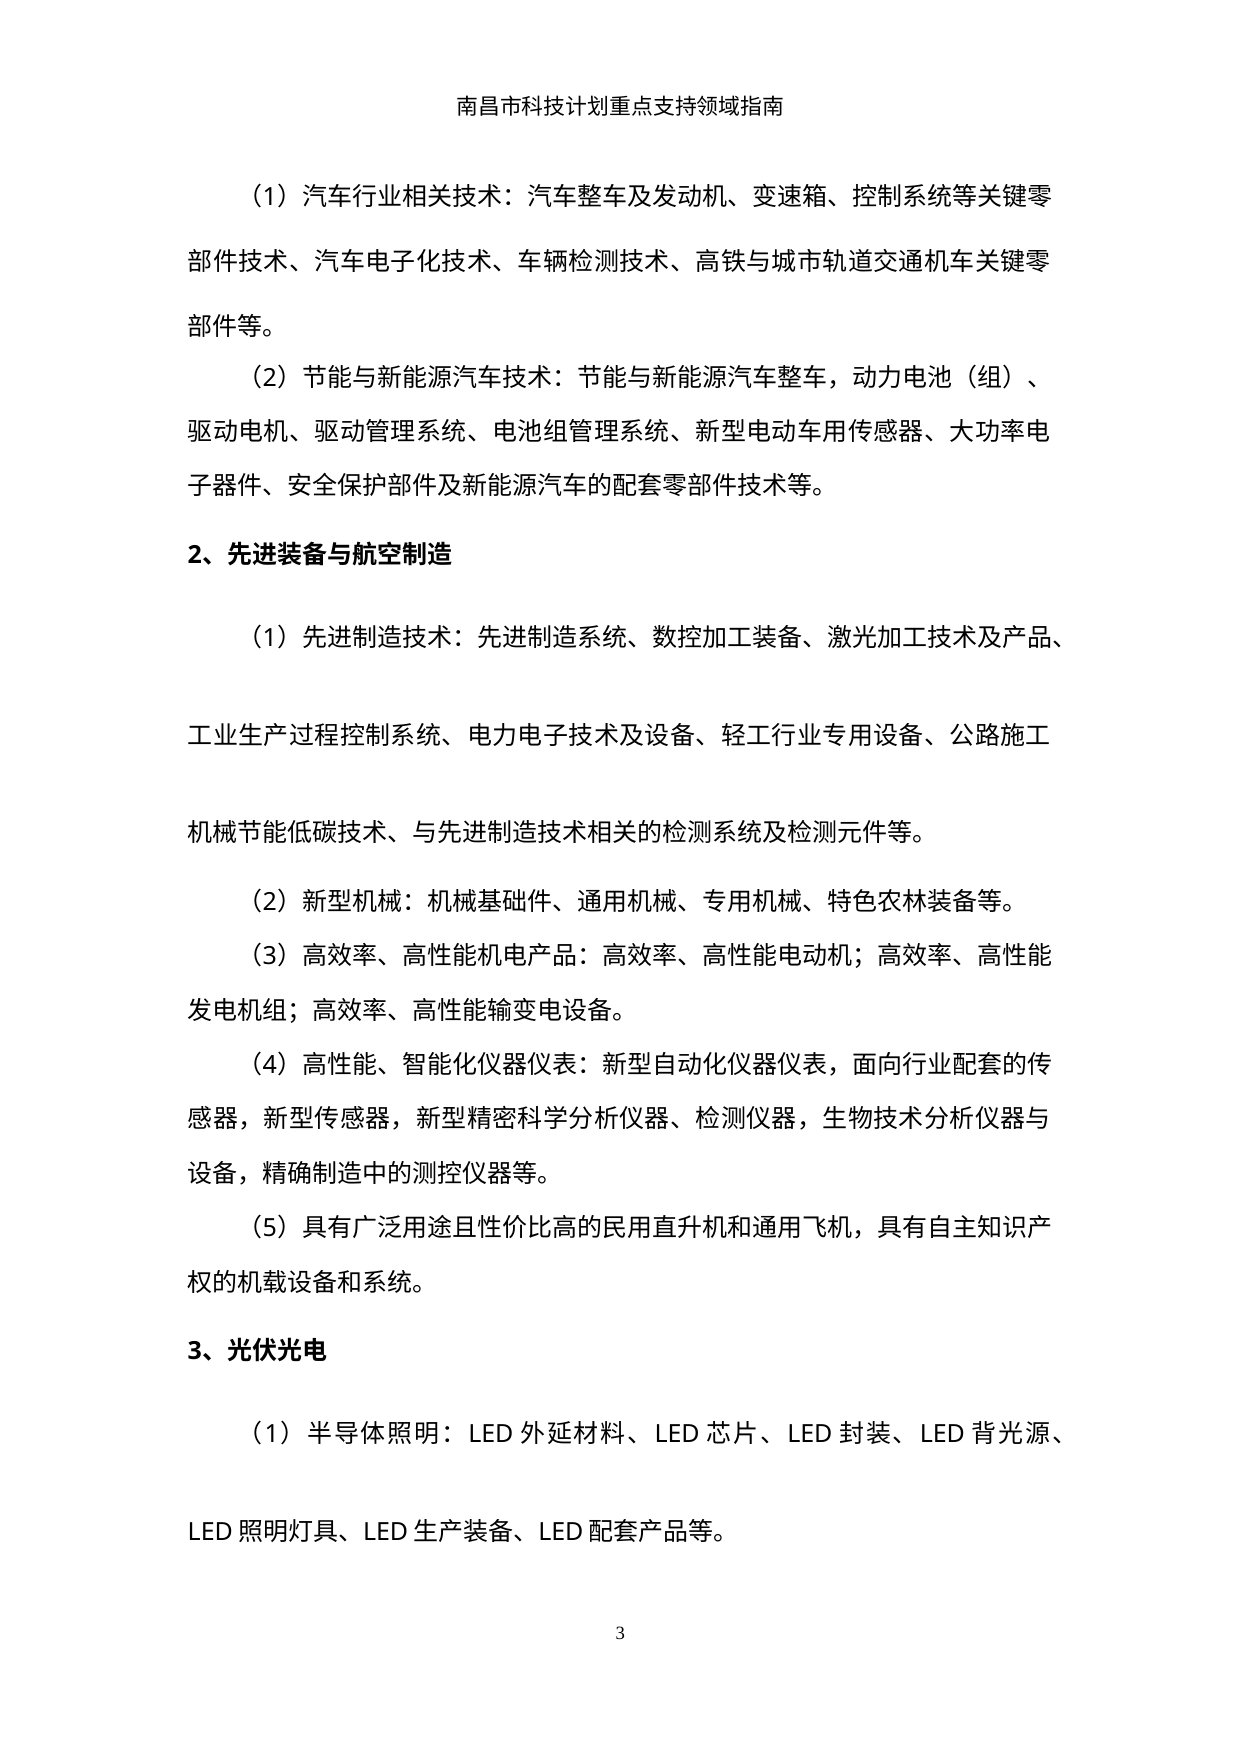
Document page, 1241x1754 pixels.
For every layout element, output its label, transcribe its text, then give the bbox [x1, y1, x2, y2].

text 3、光伏光电 [187, 1316, 1053, 1381]
text （3）高效率、高性能机电产品：高效率、高性能电动机；高效率、高性能发电机组；高效率、高性能输变电设备。 [187, 936, 1053, 1026]
text 2、先进装备与航空制造 [187, 520, 1053, 585]
text （2）新型机械：机械基础件、通用机械、专用机械、特色农林装备等。 [187, 881, 1053, 918]
text （5）具有广泛用途且性价比高的民用直升机和通用飞机，具有自主知识产权的机载设备和系统。 [187, 1208, 1053, 1298]
list （1）先进制造技术：先进制造系统、数控加工装备、激光加工技术及产品、工业生产过程控制系统、电力电子技术及设备、轻工行业专用设备、公路施工机械节能低碳技术、与先进制造技术相关的检测系统及检测元件等。 [187, 603, 1053, 863]
text （1）半导体照明：LED外延材料、LED芯片、LED封装、LED背光源、LED照明灯具、LED生产装备、LED配套产品等。 [187, 1399, 1053, 1562]
text （1）汽车行业相关技术：汽车整车及发动机、变速箱、控制系统等关键零部件技术、汽车电子化技术、车辆检测技术、高铁与城市轨道交通机车关键零部件等。 [187, 162, 1053, 357]
text （4）高性能、智能化仪器仪表：新型自动化仪器仪表，面向行业配套的传感器，新型传感器，新型精密科学分析仪器、检测仪器，生物技术分析仪器与设备，精确制造中的测控仪器等。 [187, 1044, 1053, 1189]
text （2）节能与新能源汽车技术：节能与新能源汽车整车，动力电池（组）、驱动电机、驱动管理系统、电池组管理系统、新型电动车用传感器、大功率电子器件、安全保护部件及新能源汽车的配套零部件技术等。 [187, 357, 1053, 502]
